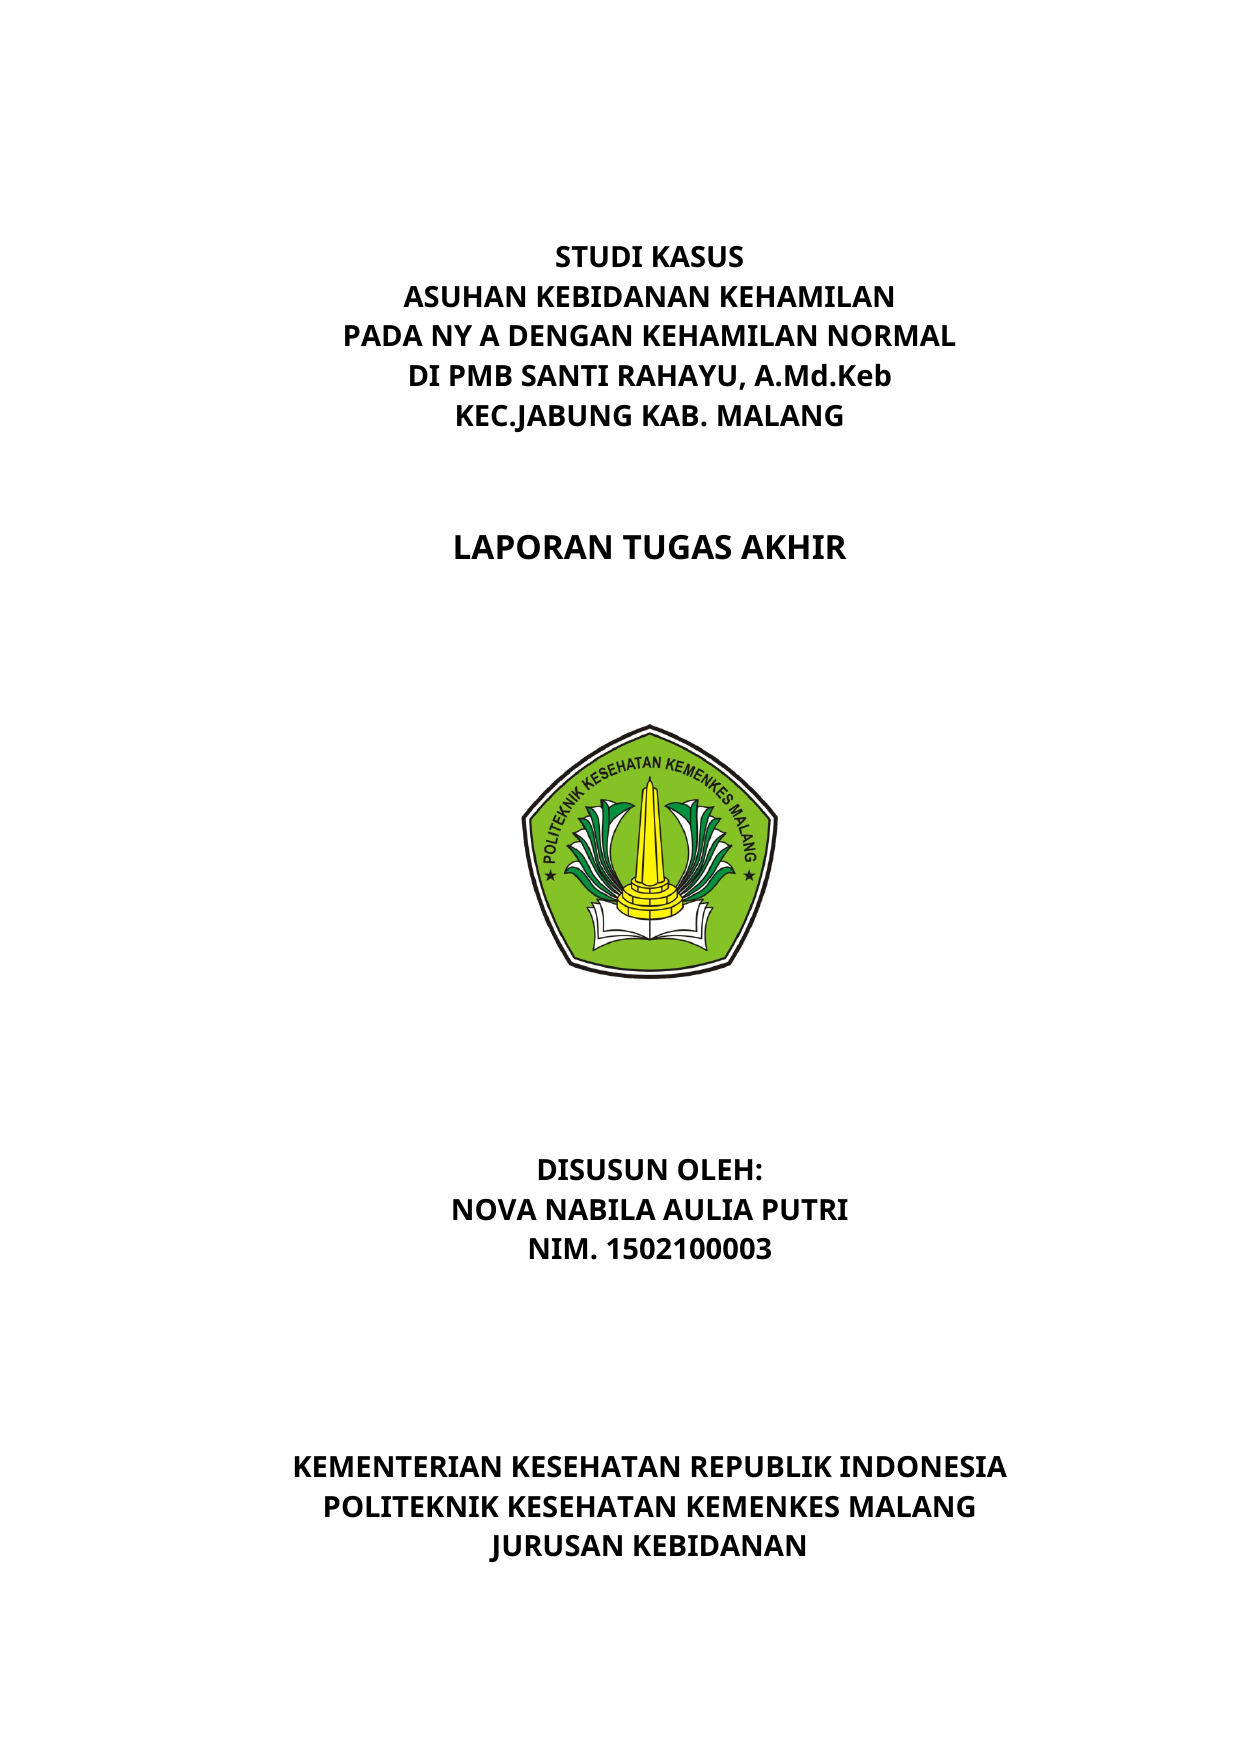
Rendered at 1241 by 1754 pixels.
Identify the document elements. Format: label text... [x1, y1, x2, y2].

text ASUHAN KEBIDANAN KEHAMILAN [236, 276, 1063, 316]
text NOVA NABILA AULIA PUTRI [236, 1189, 1063, 1229]
text PADA NY A DENGAN KEHAMILAN NORMAL [236, 316, 1063, 355]
text POLITEKNIK KESEHATAN KEMENKES MALANG [236, 1486, 1063, 1526]
text NIM. 1502100003 [236, 1229, 1063, 1268]
text KEMENTERIAN KESEHATAN REPUBLIK INDONESIA [236, 1446, 1063, 1486]
text KEC.JABUNG KAB. MALANG [236, 395, 1063, 435]
picture [521, 724, 778, 979]
text DISUSUN OLEH: [236, 1149, 1063, 1189]
text LAPORAN TUGAS AKHIR [236, 524, 1063, 569]
text JURUSAN KEBIDANAN [236, 1526, 1063, 1565]
text STUDI KASUS [236, 236, 1063, 276]
text DI PMB SANTI RAHAYU, A.Md.Keb [236, 355, 1063, 395]
